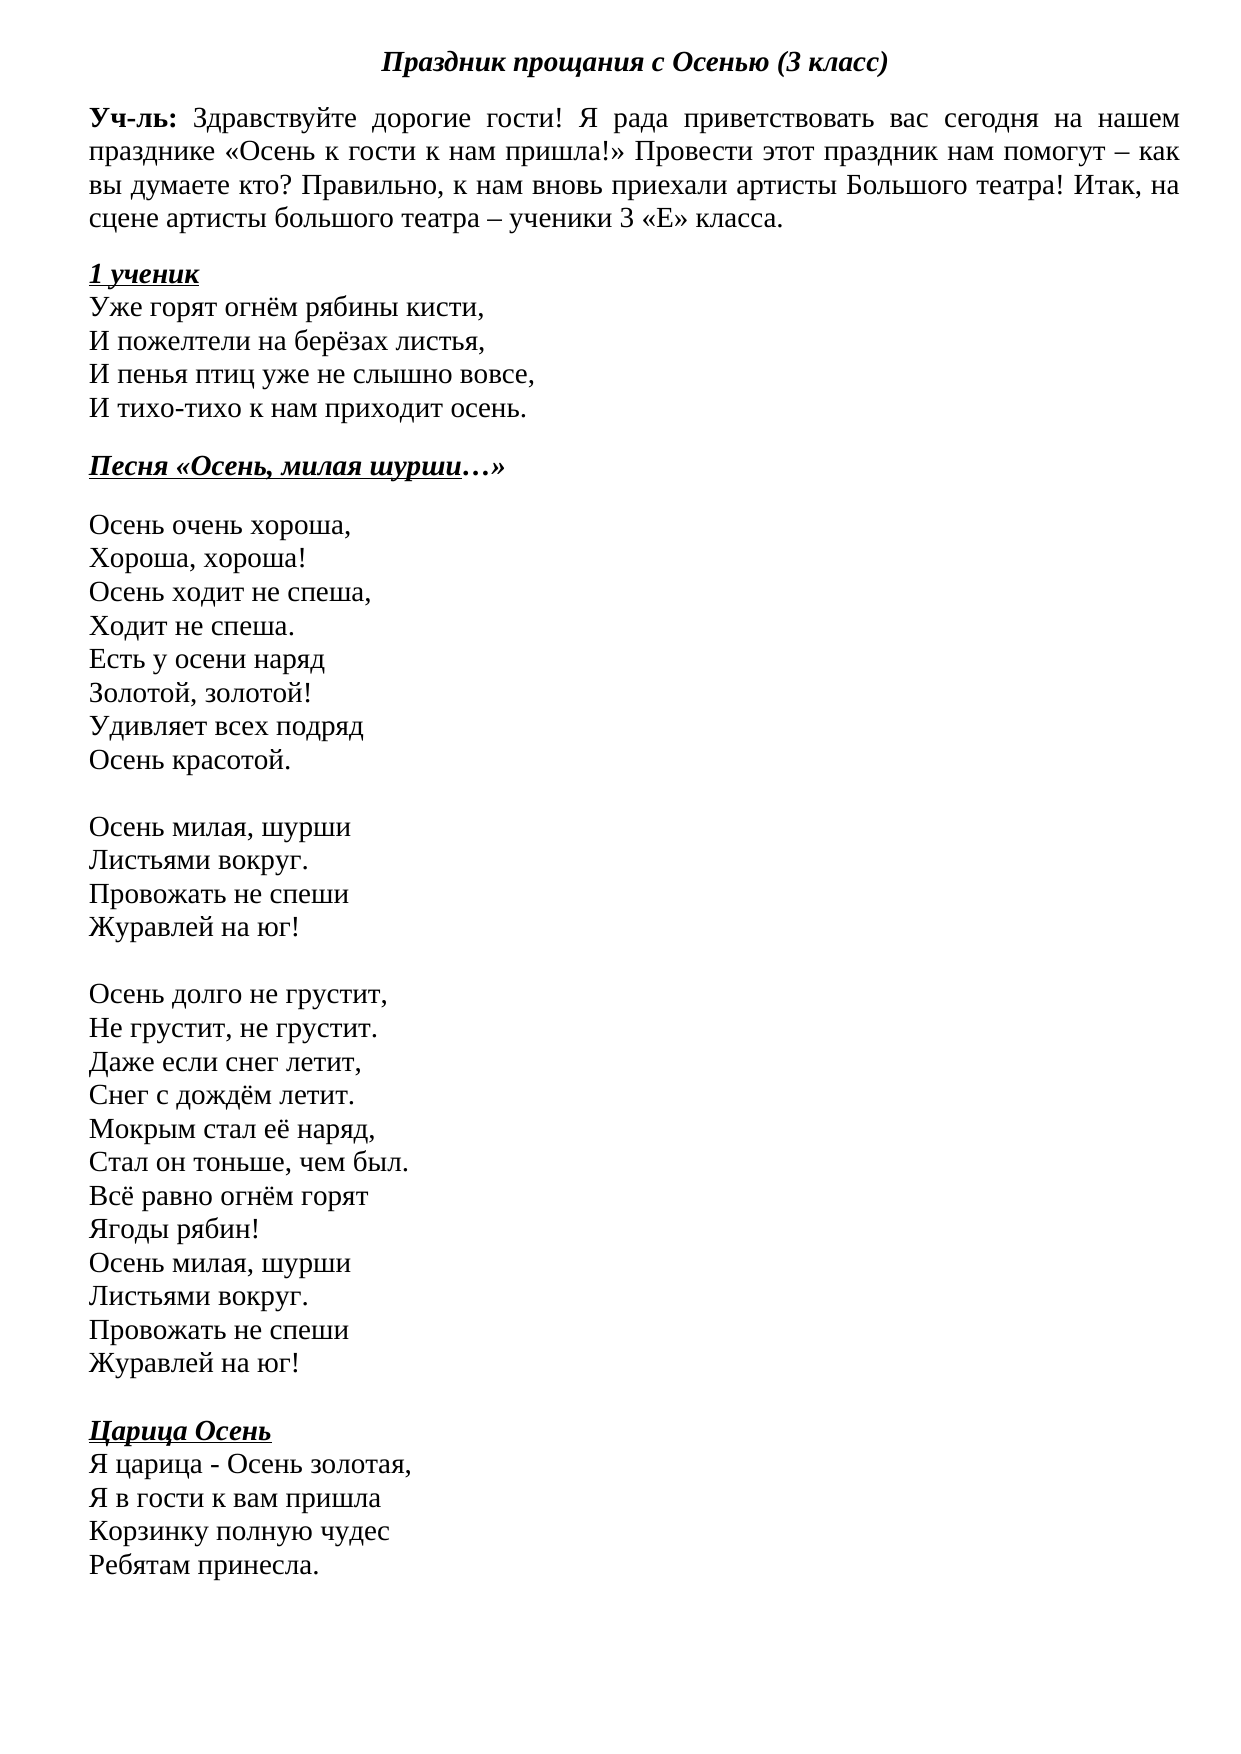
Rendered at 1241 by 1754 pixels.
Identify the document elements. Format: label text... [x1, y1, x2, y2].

text Ребятам принесла. [89, 1547, 1181, 1580]
text Журавлей на юг! [89, 909, 1181, 943]
text И тихо-тихо к нам приходит осень. [89, 390, 1181, 423]
text Я в гости к вам пришла [89, 1480, 1181, 1513]
text Удивляет всех подряд [89, 708, 1181, 742]
text Я царица - Осень золотая, [89, 1446, 1181, 1480]
text Даже если снег летит, [89, 1044, 1181, 1077]
text Осень красотой. [89, 742, 1181, 775]
text И пенья птиц уже не слышно вовсе, [89, 356, 1181, 390]
text Осень ходит не спеша, [89, 574, 1181, 608]
text Стал он тоньше, чем был. [89, 1144, 1181, 1178]
text Есть у осени наряд [89, 641, 1181, 675]
text Уже горят огнём рябины кисти, [89, 289, 1181, 323]
text Песня «Осень, милая шурши…» [89, 448, 1181, 482]
text Снег с дождём летит. [89, 1077, 1181, 1111]
text Ягоды рябин! [89, 1211, 1181, 1245]
text Осень долго не грустит, [89, 977, 1181, 1010]
text Ходит не спеша. [89, 608, 1181, 641]
text Хороша, хороша! [89, 541, 1181, 574]
text Золотой, золотой! [89, 675, 1181, 708]
text Всё равно огнём горят [89, 1178, 1181, 1211]
text Корзинку полную чудес [89, 1513, 1181, 1547]
text И пожелтели на берёзах листья, [89, 323, 1181, 356]
text Осень милая, шурши [89, 809, 1181, 842]
text 1 ученик [89, 256, 1181, 289]
text Уч-ль: Здравствуйте дорогие гости! Я рада приветствовать вас сегодня на нашем празднике «Осень к гости к нам пришла!» Провести этот праздник нам помогут – как вы думаете кто? Правильно, к нам вновь приехали артисты Большого театра! Итак, на сцене артисты большого театра – ученики 3 «Е» класса. [89, 100, 1181, 234]
text Журавлей на юг! [89, 1346, 1181, 1379]
text Праздник прощания с Осенью (3 класc) [89, 44, 1181, 78]
text Провожать не спеши [89, 1312, 1181, 1346]
text Не грустит, не грустит. [89, 1010, 1181, 1044]
text Листьями вокруг. [89, 1278, 1181, 1312]
text Царица Осень [89, 1413, 1181, 1446]
text Мокрым стал её наряд, [89, 1111, 1181, 1144]
text Листьями вокруг. [89, 842, 1181, 876]
text Провожать не спеши [89, 876, 1181, 909]
text Осень очень хороша, [89, 507, 1181, 541]
text Осень милая, шурши [89, 1245, 1181, 1278]
